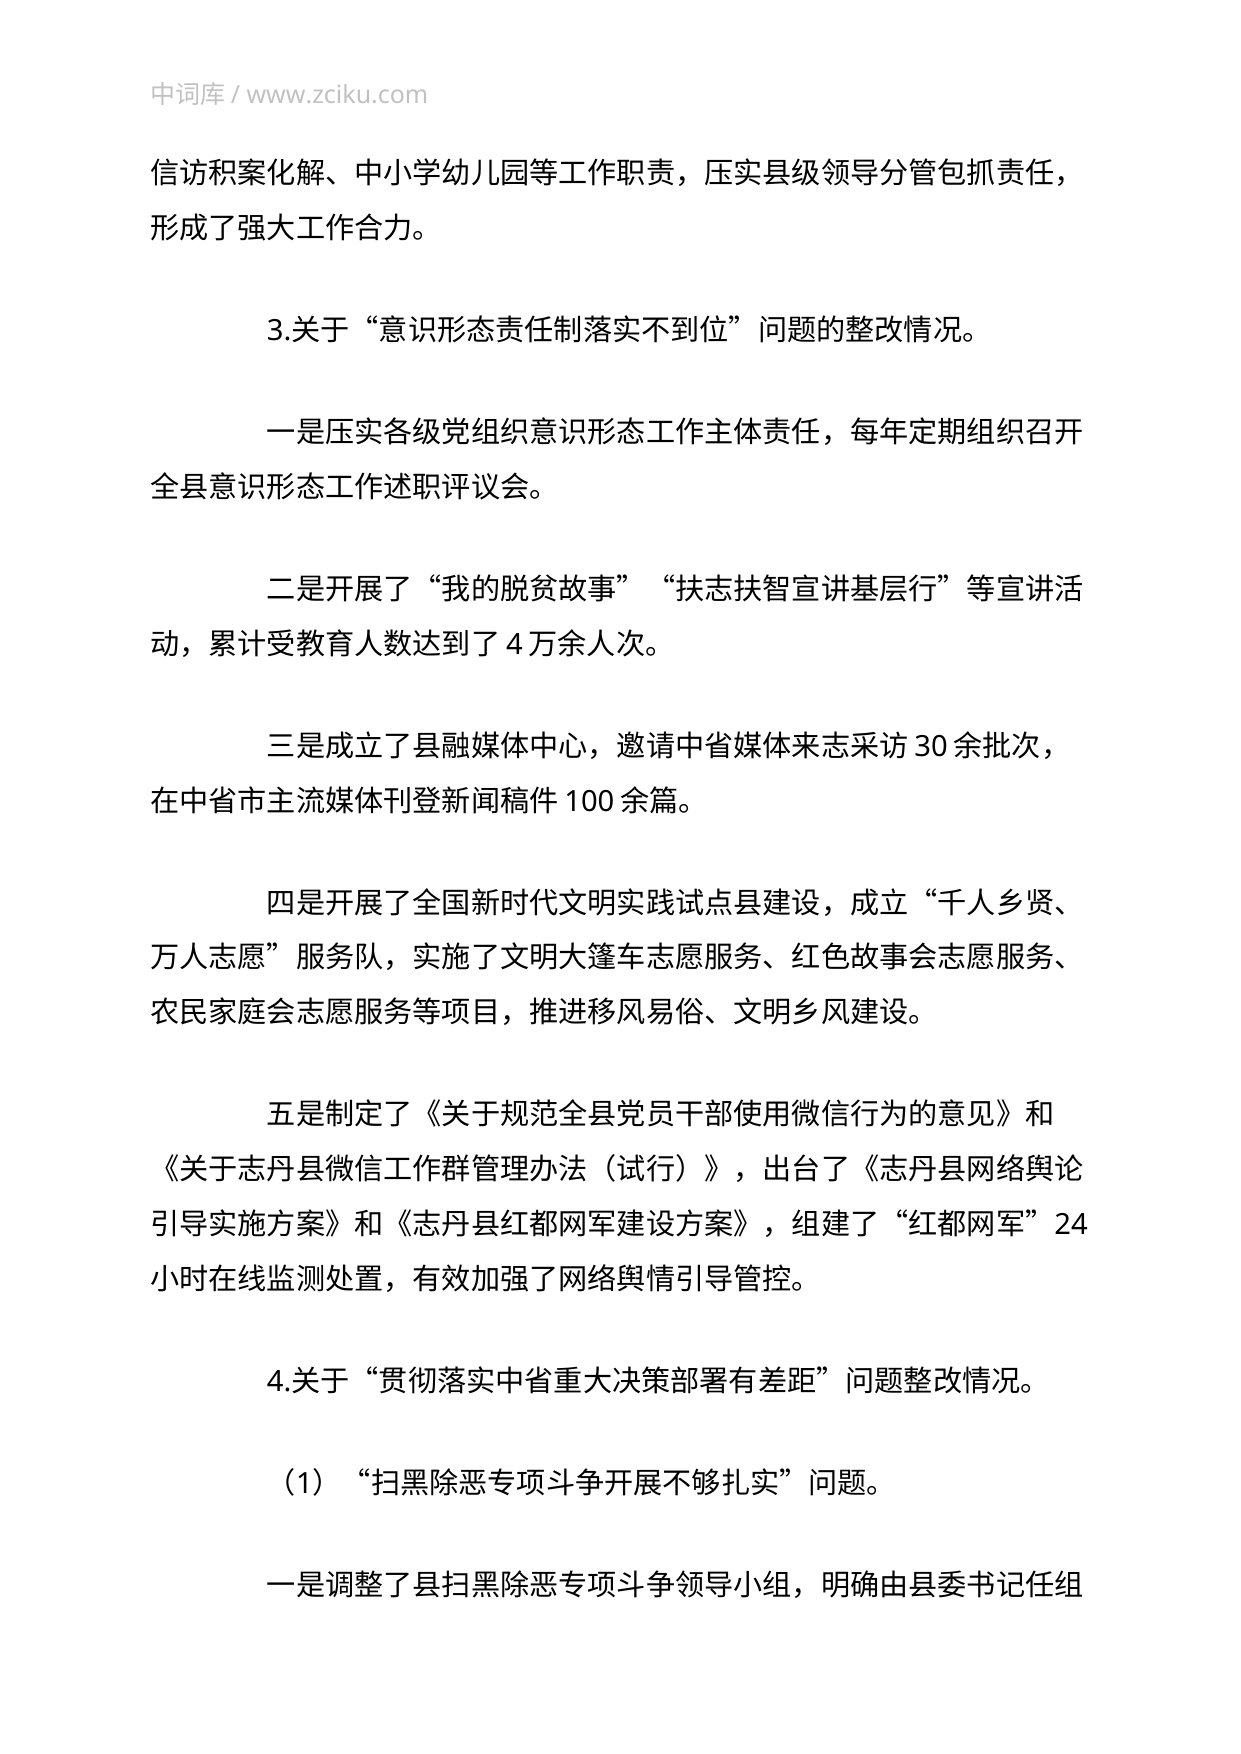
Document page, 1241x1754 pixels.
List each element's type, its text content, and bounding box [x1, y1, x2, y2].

text 三是成立了县融媒体中心，邀请中省媒体来志采访30余批次，在中省市主流媒体刊登新闻稿件100余篇。 [150, 722, 1090, 819]
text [150, 150, 1090, 247]
text 四是开展了全国新时代文明实践试点县建设，成立“千人乡贤、万人志愿”服务队，实施了文明大篷车志愿服务、红色故事会志愿服务、农民家庭会志愿服务等项目，推进移风易俗、文明乡风建设。 [150, 879, 1090, 1031]
text 五是制定了《关于规范全县党员干部使用微信行为的意见》和《关于志丹县微信工作群管理办法（试行）》，出台了《志丹县网络舆论引导实施方案》和《志丹县红都网军建设方案》，组建了“红都网军”24小时在线监测处置，有效加强了网络舆情引导管控。 [150, 1091, 1090, 1298]
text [150, 1561, 1090, 1603]
text 4.关于“贯彻落实中省重大决策部署有差距”问题整改情况。 [150, 1357, 1090, 1400]
text 二是开展了“我的脱贫故事”“扶志扶智宣讲基层行”等宣讲活动，累计受教育人数达到了4万余人次。 [150, 565, 1090, 663]
text （1）“扫黑除恶专项斗争开展不够扎实”问题。 [150, 1459, 1090, 1502]
text 3.关于“意识形态责任制落实不到位”问题的整改情况。 [150, 307, 1090, 349]
text 一是压实各级党组织意识形态工作主体责任，每年定期组织召开全县意识形态工作述职评议会。 [150, 409, 1090, 506]
